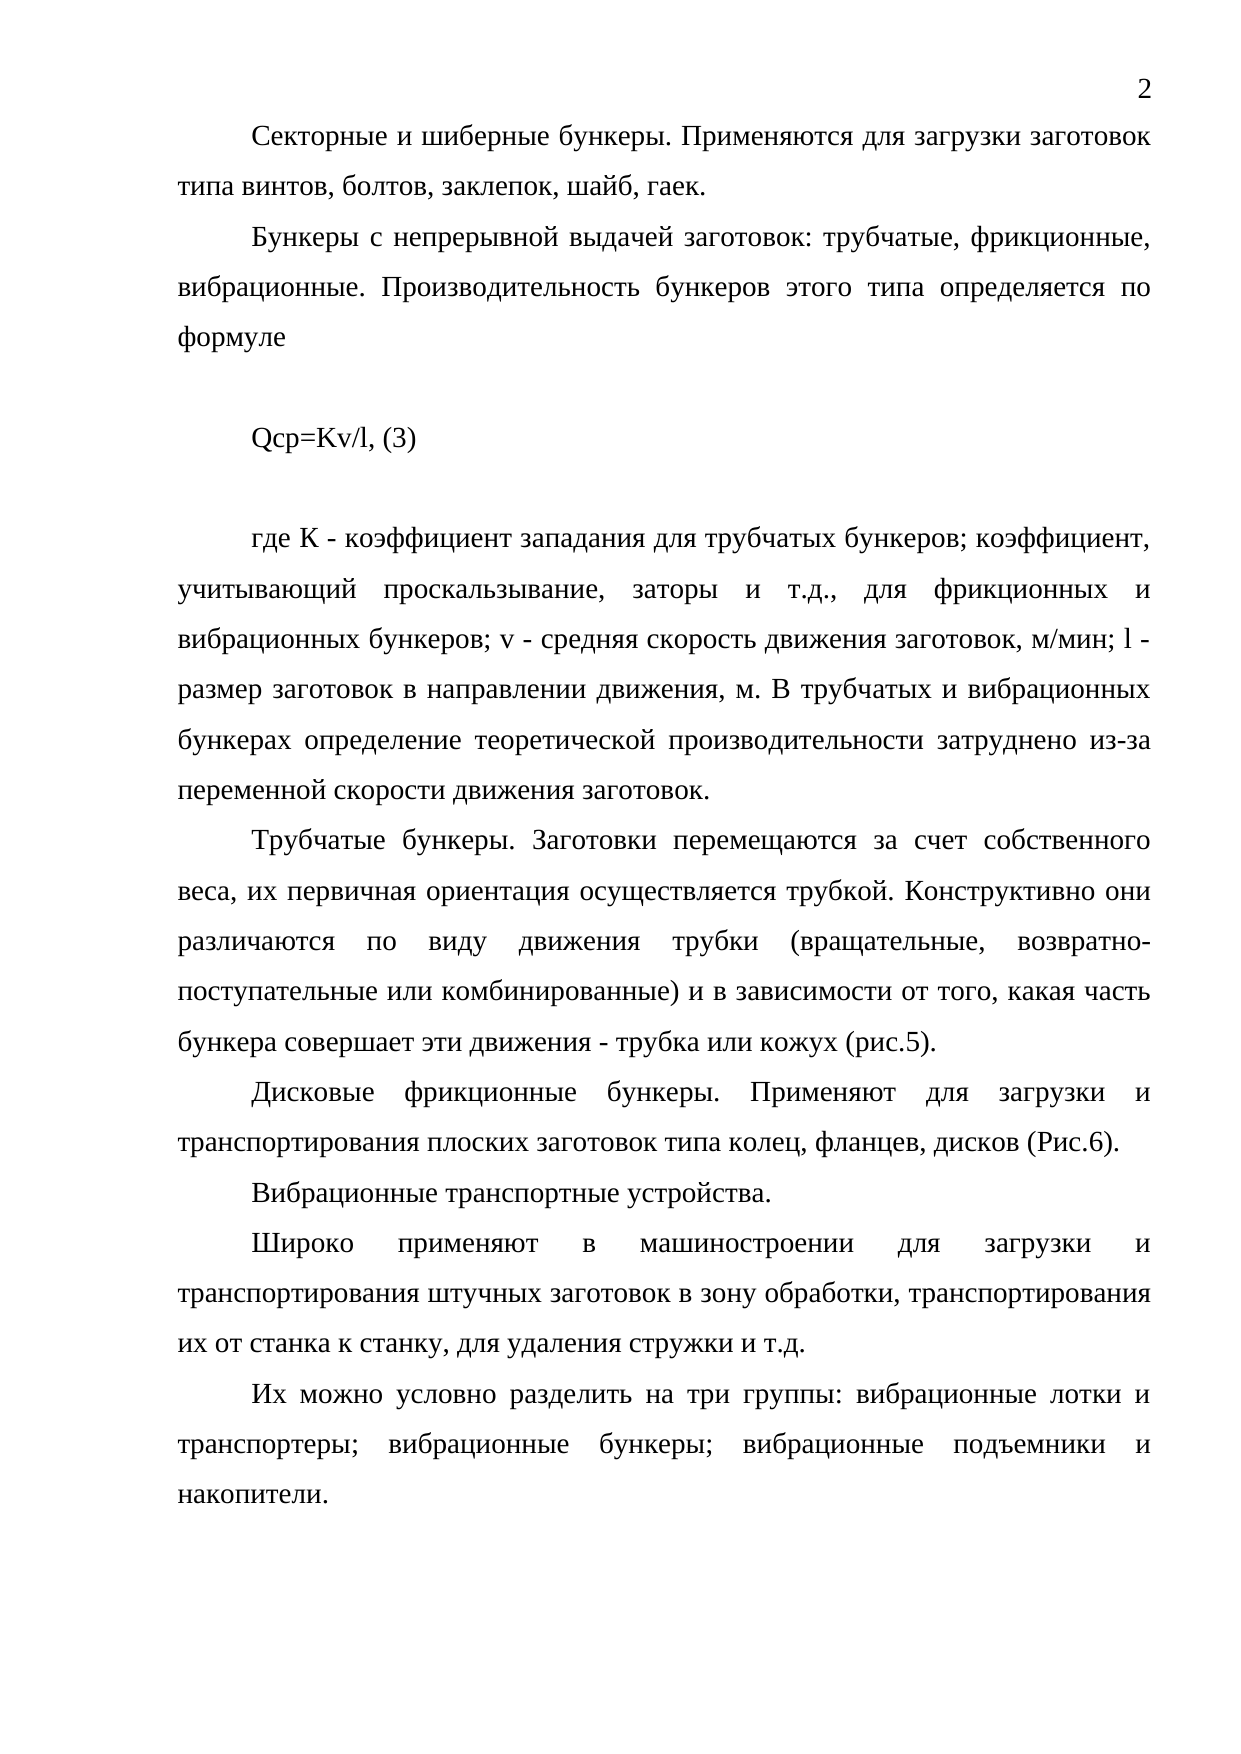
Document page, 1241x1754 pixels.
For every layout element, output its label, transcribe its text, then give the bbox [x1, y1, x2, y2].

text где К - коэффициент западания для трубчатых бункеров; коэффициент, учитывающий проскальзывание, заторы и т.д., для фрикционных и вибрационных бункеров; v - средняя скорость движения заготовок, м/мин; l - размер заготовок в направлении движения, м. В трубчатых и вибрационных бункерах определение теоретической производительности затруднено из-за переменной скорости движения заготовок. [177, 521, 1152, 806]
text Их можно условно разделить на три группы: вибрационные лотки и транспортеры; вибрационные бункеры; вибрационные подъемники и накопители. [177, 1376, 1152, 1510]
text Трубчатые бункеры. Заготовки перемещаются за счет собственного веса, их первичная ориентация осуществляется трубкой. Конструктивно они различаются по виду движения трубки (вращательные, возвратно-поступательные или комбинированные) и в зависимости от того, какая часть бункера совершает эти движения - трубка или кожух (рис.5). [177, 822, 1152, 1057]
text Бункеры с непрерывной выдачей заготовок: трубчатые, фрикционные, вибрационные. Производительность бункеров этого типа определяется по формуле [177, 219, 1152, 353]
text Вибрационные транспортные устройства. [177, 1175, 1152, 1208]
text Qcp=Kv/l, (3) [177, 420, 1152, 453]
text Широко применяют в машиностроении для загрузки и транспортирования штучных заготовок в зону обработки, транспортирования их от станка к станку, для удаления стружки и т.д. [177, 1225, 1152, 1359]
text Дисковые фрикционные бункеры. Применяют для загрузки и транспортирования плоских заготовок типа колец, фланцев, дисков (Рис.6). [177, 1074, 1152, 1158]
text Секторные и шиберные бункеры. Применяются для загрузки заготовок типа винтов, болтов, заклепок, шайб, гаек. [177, 118, 1152, 202]
